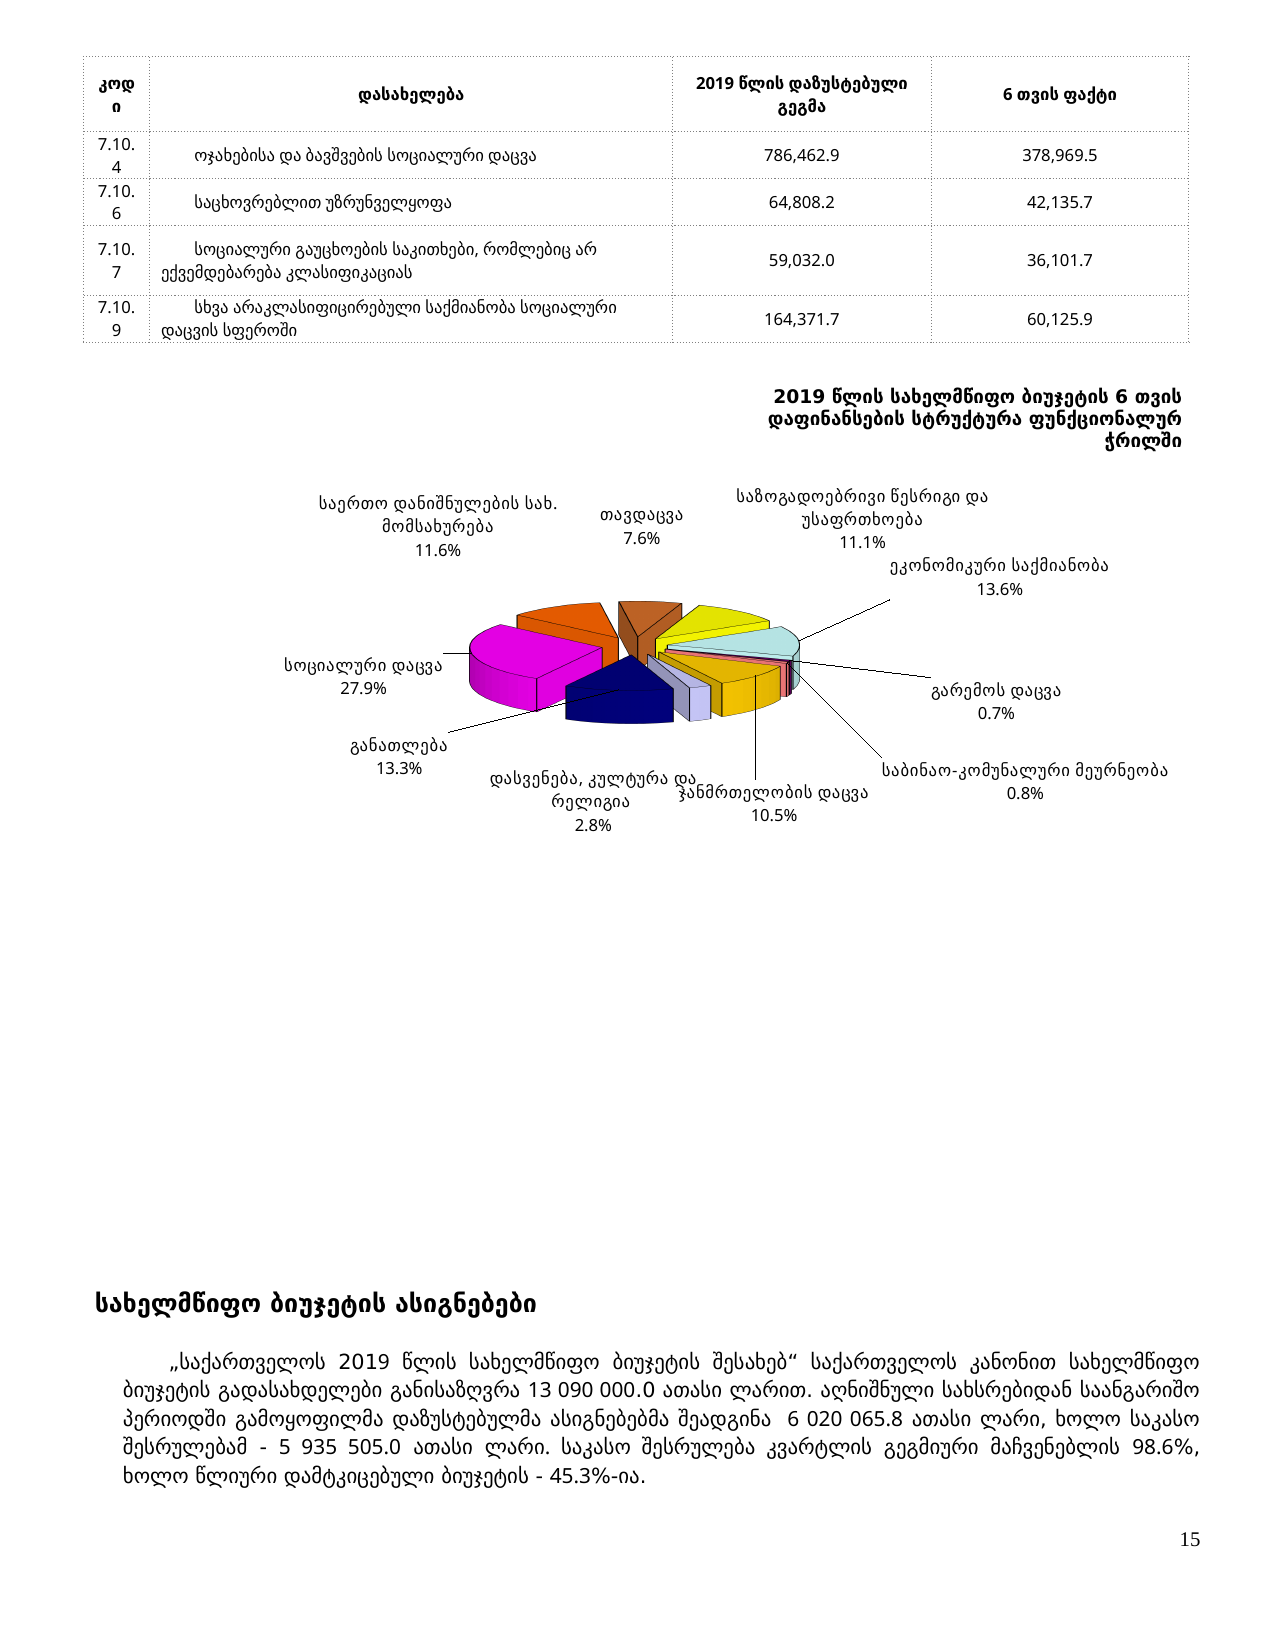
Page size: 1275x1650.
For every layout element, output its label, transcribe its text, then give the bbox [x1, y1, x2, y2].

table_cell 60,125.9 [931, 295, 1189, 342]
table_header დასახელება [150, 56, 673, 131]
table_header 6 თვის ფაქტი [931, 56, 1189, 131]
text „საქართველოს 2019 წლის სახელმწიფო ბიუჯეტის შესახებ“ საქართველოს კანონით სახელმწიფო ბიუჯეტის გადასახდელები განისაზღვრა 13 090 000.0 ათასი ლარით. აღნიშნული სახსრებიდან საანგარიშო პერიოდში გამოყოფილმა დაზუსტებულმა ასიგნებებმა შეადგინა 6 020 065.8 ათასი ლარი, ხოლო საკასო შესრულებამ - 5 935 505.0 ათასი ლარი. საკასო შესრულება კვარტლის გეგმიური მაჩვენებლის 98.6%, ხოლო წლიური დამტკიცებული ბიუჯეტის - 45.3%-ია. [123, 1347, 1200, 1489]
table_cell სხვა არაკლასიფიცირებული საქმიანობა სოციალური დაცვის სფეროში [150, 295, 673, 342]
table_cell 42,135.7 [931, 178, 1189, 224]
table_cell 7.10.7 [83, 225, 149, 295]
table_cell 36,101.7 [931, 225, 1189, 295]
table_cell ოჯახებისა და ბავშვების სოციალური დაცვა [150, 131, 673, 178]
table_cell 378,969.5 [931, 131, 1189, 178]
table_cell 7.10.9 [83, 295, 149, 342]
text 2019 წლის სახელმწიფო ბიუჯეტის 6 თვის [94, 387, 1182, 408]
table_cell 59,032.0 [673, 225, 931, 295]
table_cell 64,808.2 [673, 178, 931, 224]
subtitle სახელმწიფო ბიუჯეტის ასიგნებები [94, 1289, 1200, 1318]
table_cell 7.10.4 [83, 131, 149, 178]
table_header 2019 წლის დაზუსტებული გეგმა [673, 56, 931, 131]
table_cell საცხოვრებლით უზრუნველყოფა [150, 178, 673, 224]
table_cell 164,371.7 [673, 295, 931, 342]
table_cell 786,462.9 [673, 131, 931, 178]
table_header კოდი [83, 56, 149, 131]
text დაფინანსების სტრუქტურა ფუნქციონალურ ჭრილში [94, 408, 1182, 452]
table_cell 7.10.6 [83, 178, 149, 224]
table_cell სოციალური გაუცხოების საკითხები, რომლებიც არ ექვემდებარება კლასიფიკაციას [150, 225, 673, 295]
